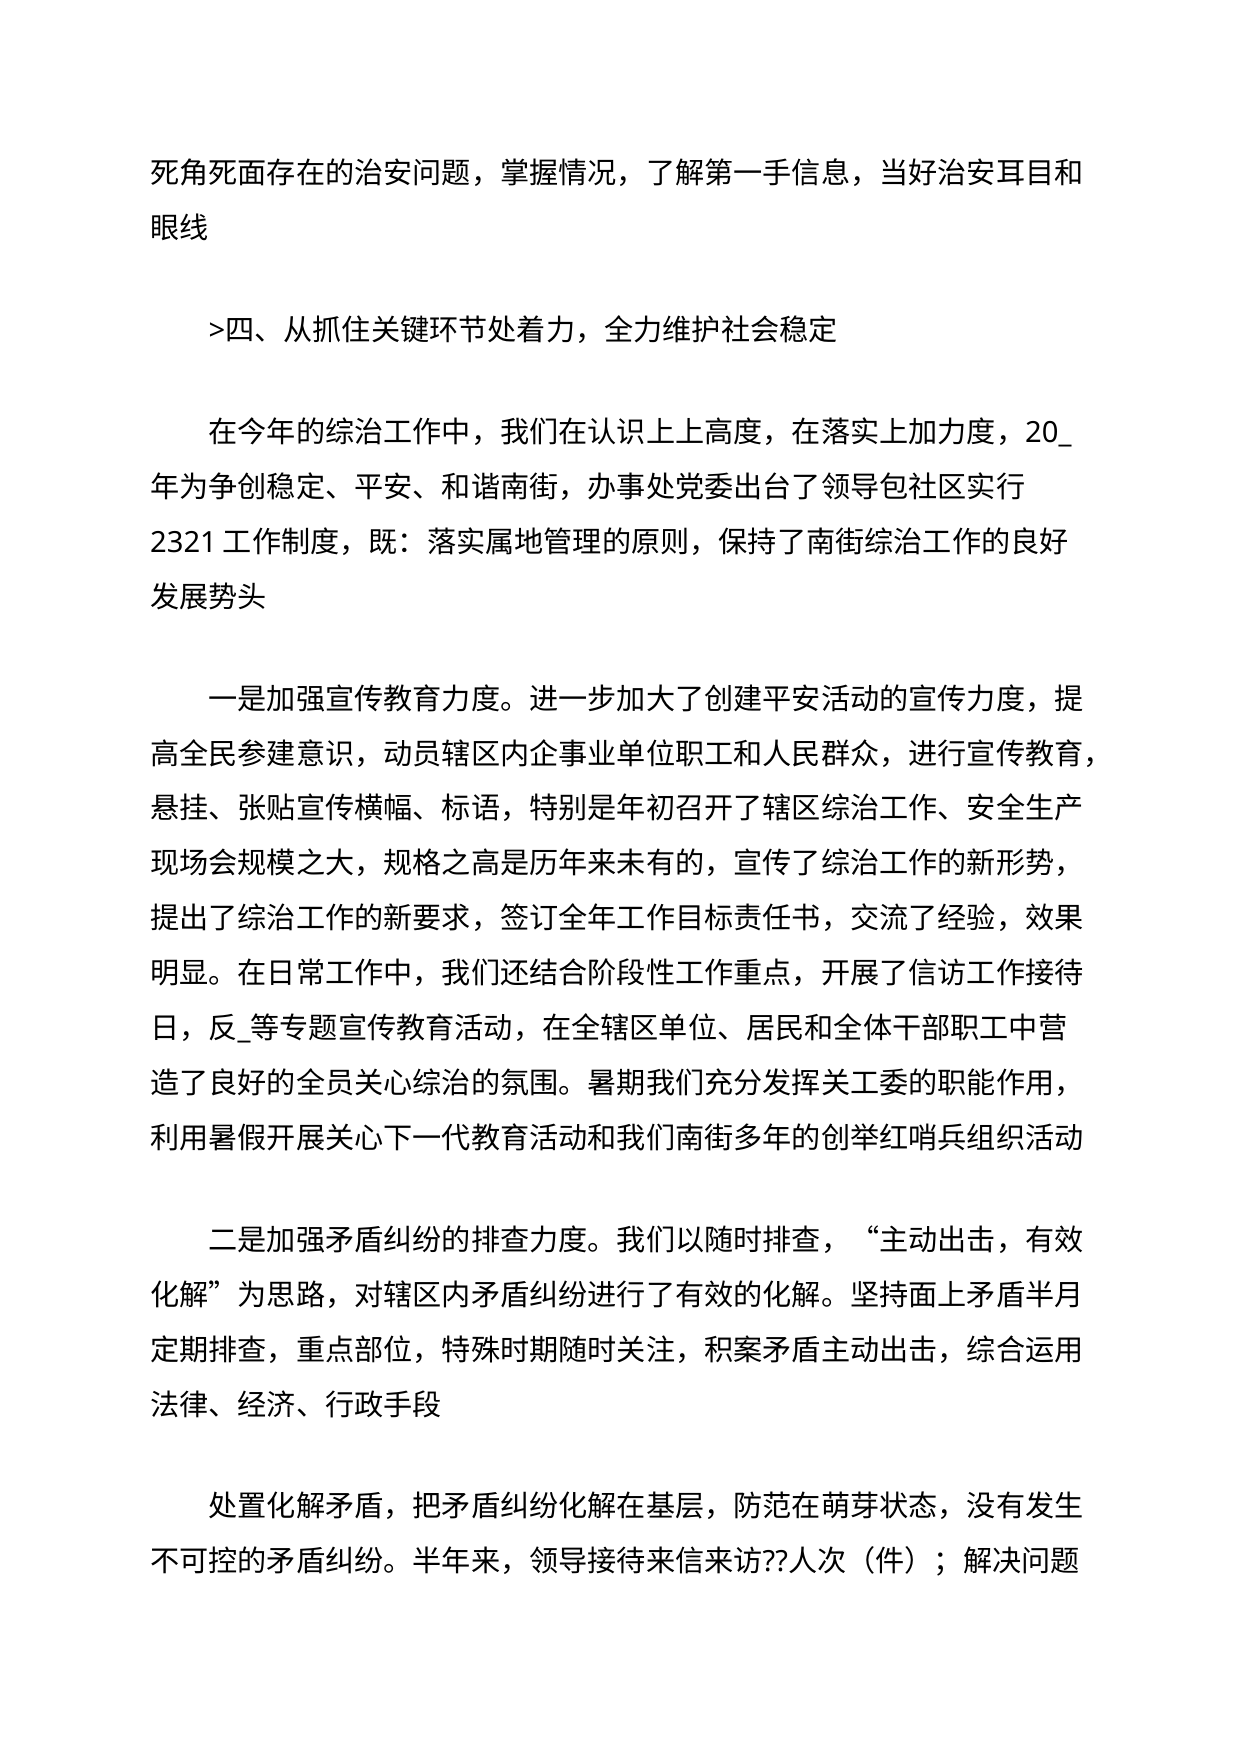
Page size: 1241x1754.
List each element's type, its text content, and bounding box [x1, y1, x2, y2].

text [150, 150, 1090, 247]
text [150, 1483, 1090, 1580]
text 二是加强矛盾纠纷的排查力度。我们以随时排查，“主动出击，有效化解”为思路，对辖区内矛盾纠纷进行了有效的化解。坚持面上矛盾半月定期排查，重点部位，特殊时期随时关注，积案矛盾主动出击，综合运用法律、经济、行政手段 [150, 1216, 1090, 1423]
text >四、从抓住关键环节处着力，全力维护社会稳定 [150, 307, 1090, 349]
text 一是加强宣传教育力度。进一步加大了创建平安活动的宣传力度，提高全民参建意识，动员辖区内企事业单位职工和人民群众，进行宣传教育，悬挂、张贴宣传横幅、标语，特别是年初召开了辖区综治工作、安全生产现场会规模之大，规格之高是历年来未有的，宣传了综治工作的新形势，提出了综治工作的新要求，签订全年工作目标责任书，交流了经验，效果明显。在日常工作中，我们还结合阶段性工作重点，开展了信访工作接待日，反_等专题宣传教育活动，在全辖区单位、居民和全体干部职工中营造了良好的全员关心综治的氛围。暑期我们充分发挥关工委的职能作用，利用暑假开展关心下一代教育活动和我们南街多年的创举红哨兵组织活动 [150, 675, 1090, 1157]
text 在今年的综治工作中，我们在认识上上高度，在落实上加力度，20_年为争创稳定、平安、和谐南街，办事处党委出台了领导包社区实行2321工作制度，既：落实属地管理的原则，保持了南街综治工作的良好发展势头 [150, 409, 1090, 616]
